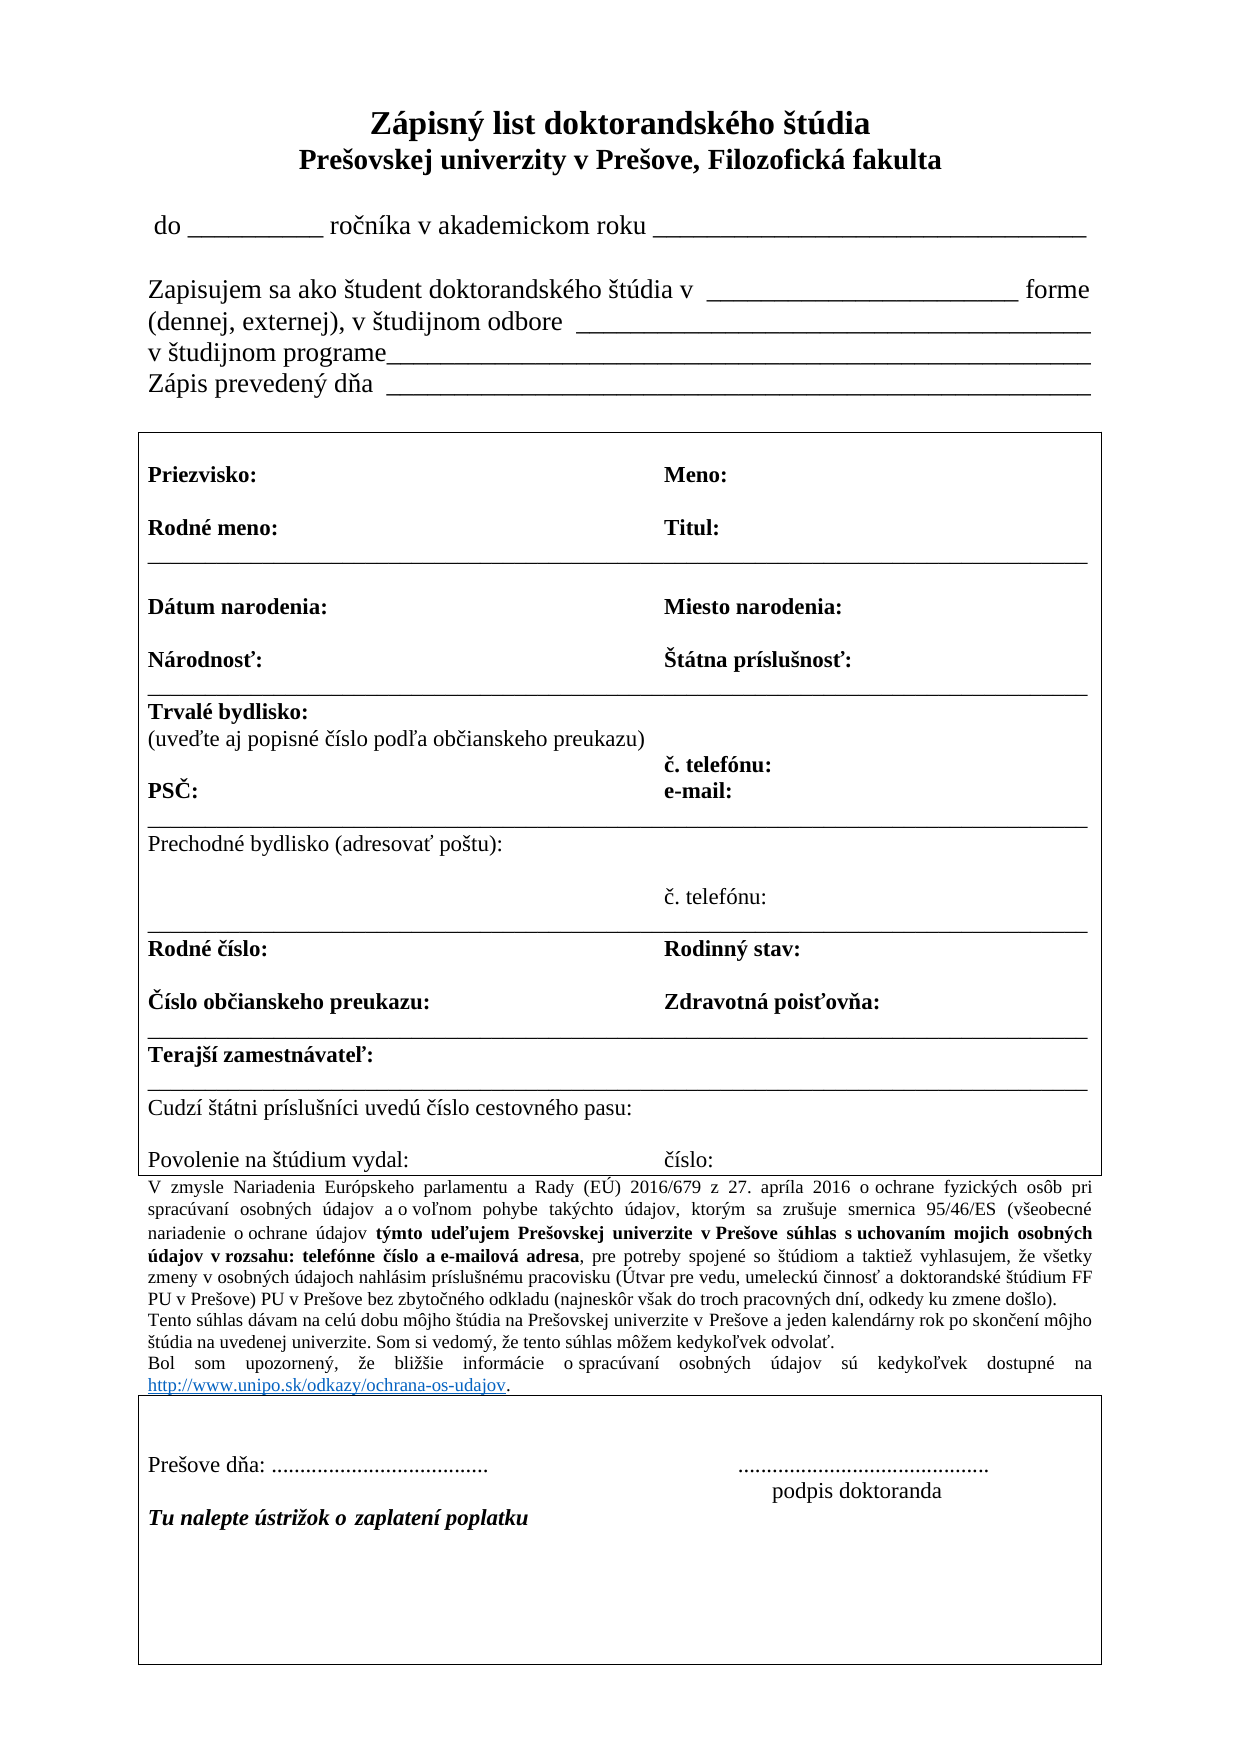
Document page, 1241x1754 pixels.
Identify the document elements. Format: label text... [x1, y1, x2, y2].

text do __________ ročníka v akademickom roku ________________________________ [148, 209, 1093, 240]
text (uveďte aj popisné číslo podľa občianskeho preukazu) [148, 725, 1093, 751]
text podpis doktoranda [148, 1478, 1093, 1504]
text Prešove dňa: ...................................... ............................................ [148, 1451, 1093, 1478]
text PSČ: e-mail: [148, 777, 1093, 804]
text Trvalé bydlisko: [148, 698, 1093, 725]
text Rodné číslo: Rodinný stav: [148, 936, 1093, 962]
text V zmysle Nariadenia Európskeho parlamentu a Rady (EÚ) 2016/679 z 27. apríla 2016 o ochrane fyzických osôb pri spracúvaní osobných údajov a o voľnom pohybe takýchto údajov, ktorým sa zrušuje smernica 95/46/ES (všeobecné nariadenie o ochrane údajov týmto udeľujem Prešovskej univerzite v Prešove súhlas s uchovaním mojich osobných údajov v rozsahu: telefónne číslo a e-mailová adresa, pre potreby spojené so štúdiom a taktiež vyhlasujem, že všetky zmeny v osobných údajoch nahlásim príslušnému pracovisku (Útvar pre vedu, umeleckú činnosť a doktorandské štúdium FF PU v Prešove) PU v Prešove bez zbytočného odkladu (najneskôr však do troch pracovných dní, odkedy ku zmene došlo). [148, 1176, 1093, 1309]
text Bol som upozornený, že bližšie informácie o spracúvaní osobných údajov sú kedykoľvek dostupné na http://www.unipo.sk/odkazy/ochrana-os-udajov. [148, 1352, 1093, 1395]
text Číslo občianskeho preukazu: Zdravotná poisťovňa: [148, 988, 1093, 1014]
text Povolenie na štúdium vydal: číslo: [139, 1143, 1101, 1175]
text Národnosť: Štátna príslušnosť: [148, 646, 1093, 672]
text Tento súhlas dávam na celú dobu môjho štúdia na Prešovskej univerzite v Prešove a jeden kalendárny rok po skončení môjho štúdia na uvedenej univerzite. Som si vedomý, že tento súhlas môžem kedykoľvek odvolať. [148, 1309, 1093, 1352]
text Zápisný list doktorandského štúdia [148, 103, 1093, 142]
text Prešovskej univerzity v Prešove, Filozofická fakulta [148, 142, 1093, 175]
text Rodné meno: Titul: [148, 514, 1093, 540]
text Tu nalepte ústrižok o zaplatení poplatku [148, 1504, 1093, 1530]
text č. telefónu: [148, 751, 1093, 777]
text __________________________________________________________________________________ [148, 540, 1093, 567]
text __________________________________________________________________________________ [148, 1067, 1093, 1094]
text v študijnom programe____________________________________________________ Zápis prevedený dňa ____________________________________________________ [148, 336, 1093, 398]
text Zapisujem sa ako študent doktorandského štúdia v _______________________ forme (dennej, externej), v študijnom odbore ______________________________________ [148, 273, 1093, 336]
text Cudzí štátni príslušníci uvedú číslo cestovného pasu: [148, 1094, 1093, 1120]
text Priezvisko: Meno: [148, 461, 1093, 487]
text Terajší zamestnávateľ: [148, 1041, 1093, 1067]
text Prechodné bydlisko (adresovať poštu): [148, 830, 1093, 856]
text č. telefónu: [148, 883, 1093, 909]
text __________________________________________________________________________________ [148, 1014, 1093, 1041]
text __________________________________________________________________________________ [148, 804, 1093, 830]
text __________________________________________________________________________________ [148, 672, 1093, 698]
text __________________________________________________________________________________ [148, 909, 1093, 936]
text Dátum narodenia: Miesto narodenia: [148, 593, 1093, 619]
